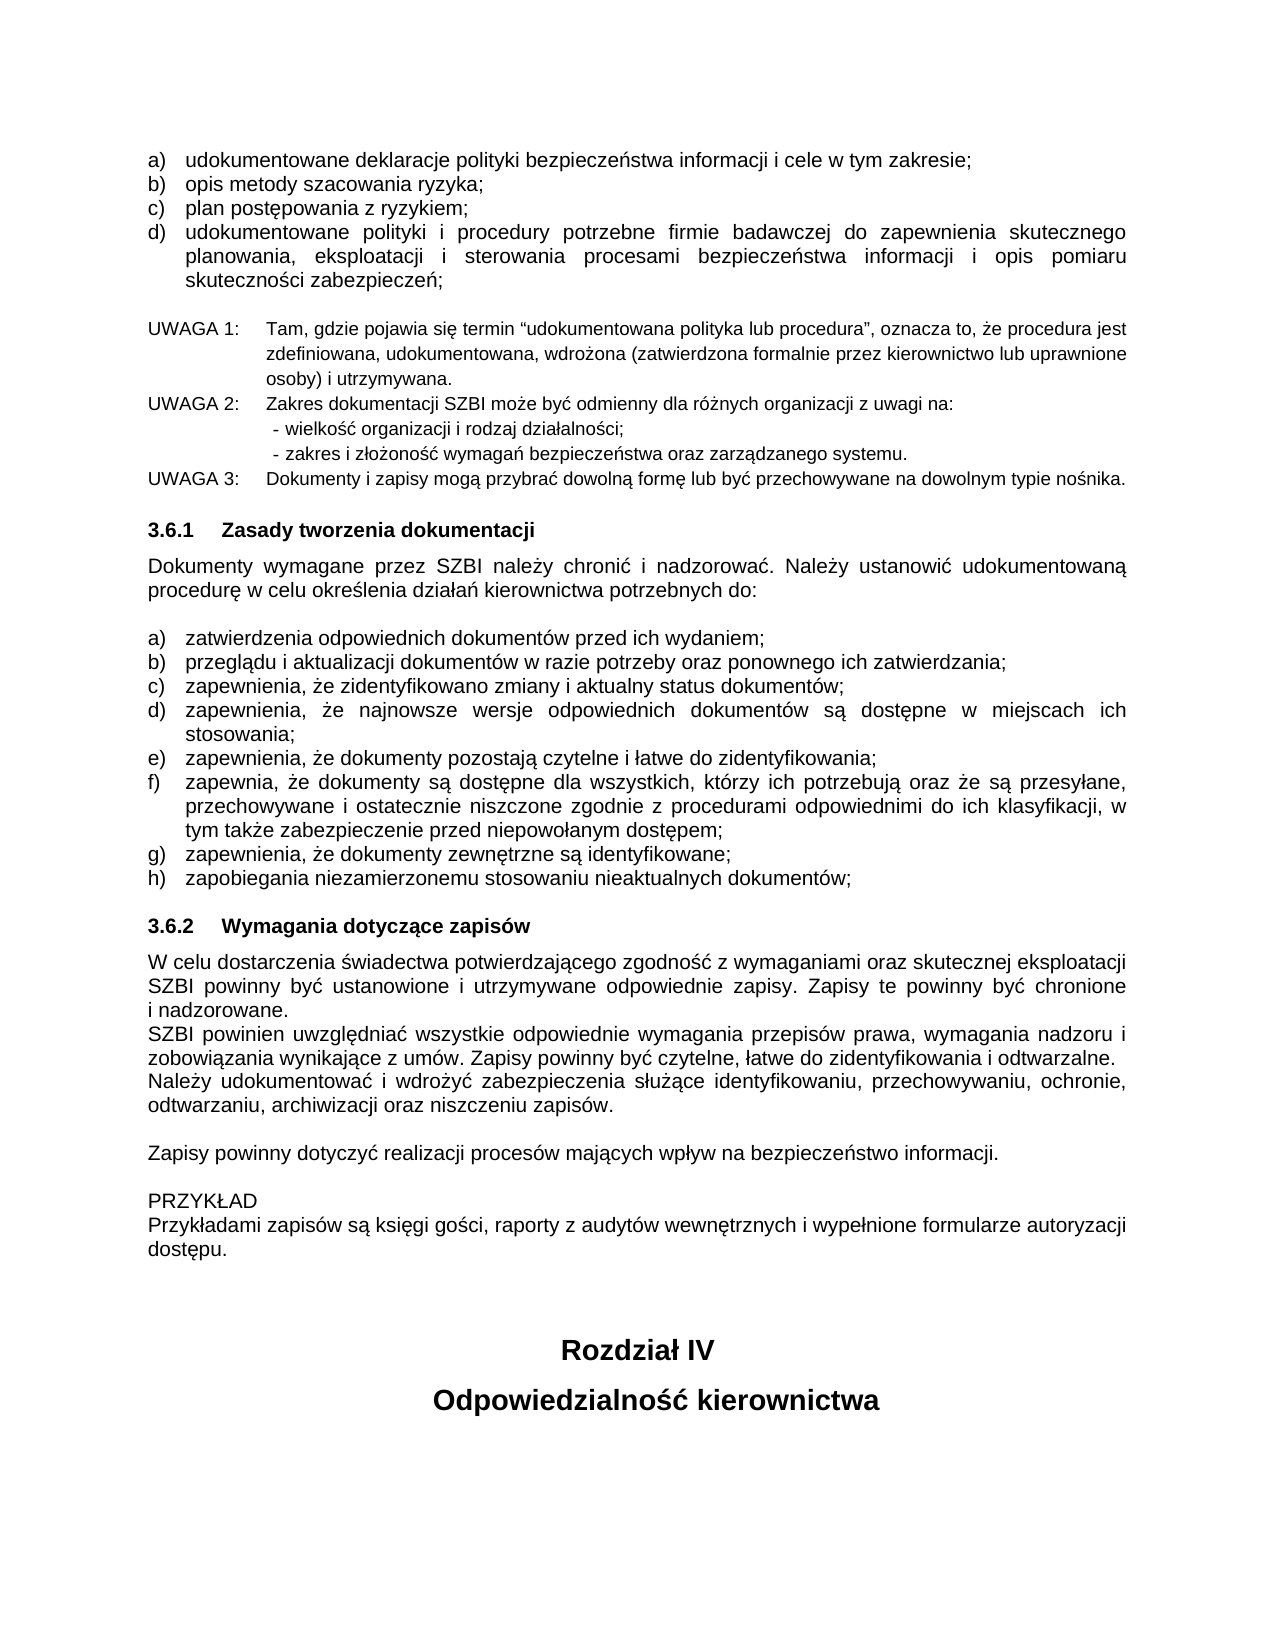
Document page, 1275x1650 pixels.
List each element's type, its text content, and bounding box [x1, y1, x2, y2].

list zapewnienia, że zidentyfikowano zmiany i aktualny status dokumentów; [148, 674, 1127, 698]
list zapewnia, że dokumenty są dostępne dla wszystkich, którzy ich potrzebują oraz że są przesyłane, przechowywane i ostatecznie niszczone zgodnie z procedurami odpowiednimi do ich klasyfikacji, w tym także zabezpieczenie przed niepowołanym dostępem; [148, 770, 1127, 842]
list zapewnienia, że dokumenty pozostają czytelne i łatwe do zidentyfikowania; [148, 746, 1127, 770]
list udokumentowane polityki i procedury potrzebne firmie badawczej do zapewnienia skutecznego planowania, eksploatacji i sterowania procesami bezpieczeństwa informacji i opis pomiaru skuteczności zabezpieczeń; [148, 219, 1127, 291]
text SZBI powinien uwzględniać wszystkie odpowiednie wymagania przepisów prawa, wymagania nadzoru i zobowiązania wynikające z umów. Zapisy powinny być czytelne, łatwe do zidentyfikowania i odtwarzalne. [148, 1021, 1127, 1069]
list udokumentowane deklaracje polityki bezpieczeństwa informacji i cele w tym zakresie; [148, 148, 1127, 172]
list przeglądu i aktualizacji dokumentów w razie potrzeby oraz ponownego ich zatwierdzania; [148, 650, 1127, 674]
list Zasady tworzenia dokumentacji [148, 518, 1127, 542]
text Należy udokumentować i wdrożyć zabezpieczenia służące identyfikowaniu, przechowywaniu, ochronie, odtwarzaniu, archiwizacji oraz niszczeniu zapisów. [148, 1069, 1127, 1117]
text UWAGA 1: Tam, gdzie pojawia się termin “udokumentowana polityka lub procedura”, oznacza to, że procedura jest zdefiniowana, udokumentowana, wdrożona (zatwierdzona formalnie przez kierownictwo lub uprawnione osoby) i utrzymywana. [148, 315, 1127, 390]
text UWAGA 2: Zakres dokumentacji SZBI może być odmienny dla różnych organizacji z uwagi na: [148, 390, 1127, 415]
list wielkość organizacji i rodzaj działalności; [273, 415, 1127, 440]
list zakres i złożoność wymagań bezpieczeństwa oraz zarządzanego systemu. [273, 440, 1127, 465]
list zapewnienia, że najnowsze wersje odpowiednich dokumentów są dostępne w miejscach ich stosowania; [148, 698, 1127, 746]
list Rozdział IV [148, 1333, 1127, 1366]
text Dokumenty wymagane przez SZBI należy chronić i nadzorować. Należy ustanowić udokumentowaną procedurę w celu określenia działań kierownictwa potrzebnych do: [148, 554, 1127, 602]
text Zapisy powinny dotyczyć realizacji procesów mających wpływ na bezpieczeństwo informacji. [148, 1141, 1127, 1165]
list Wymagania dotyczące zapisów [148, 914, 1127, 938]
list zapewnienia, że dokumenty zewnętrzne są identyfikowane; [148, 842, 1127, 866]
list zatwierdzenia odpowiednich dokumentów przed ich wydaniem; [148, 626, 1127, 650]
list zapobiegania niezamierzonemu stosowaniu nieaktualnych dokumentów; [148, 866, 1127, 890]
list opis metody szacowania ryzyka; [148, 172, 1127, 196]
list Odpowiedzialność kierownictwa [185, 1383, 1127, 1417]
text Przykładami zapisów są księgi gości, raporty z audytów wewnętrznych i wypełnione formularze autoryzacji dostępu. [148, 1213, 1127, 1261]
text UWAGA 3: Dokumenty i zapisy mogą przybrać dowolną formę lub być przechowywane na dowolnym typie nośnika. [148, 465, 1127, 490]
list plan postępowania z ryzykiem; [148, 196, 1127, 219]
text W celu dostarczenia świadectwa potwierdzającego zgodność z wymaganiami oraz skutecznej eksploatacji SZBI powinny być ustanowione i utrzymywane odpowiednie zapisy. Zapisy te powinny być chronione i nadzorowane. [148, 949, 1127, 1021]
text PRZYKŁAD [148, 1189, 1127, 1213]
